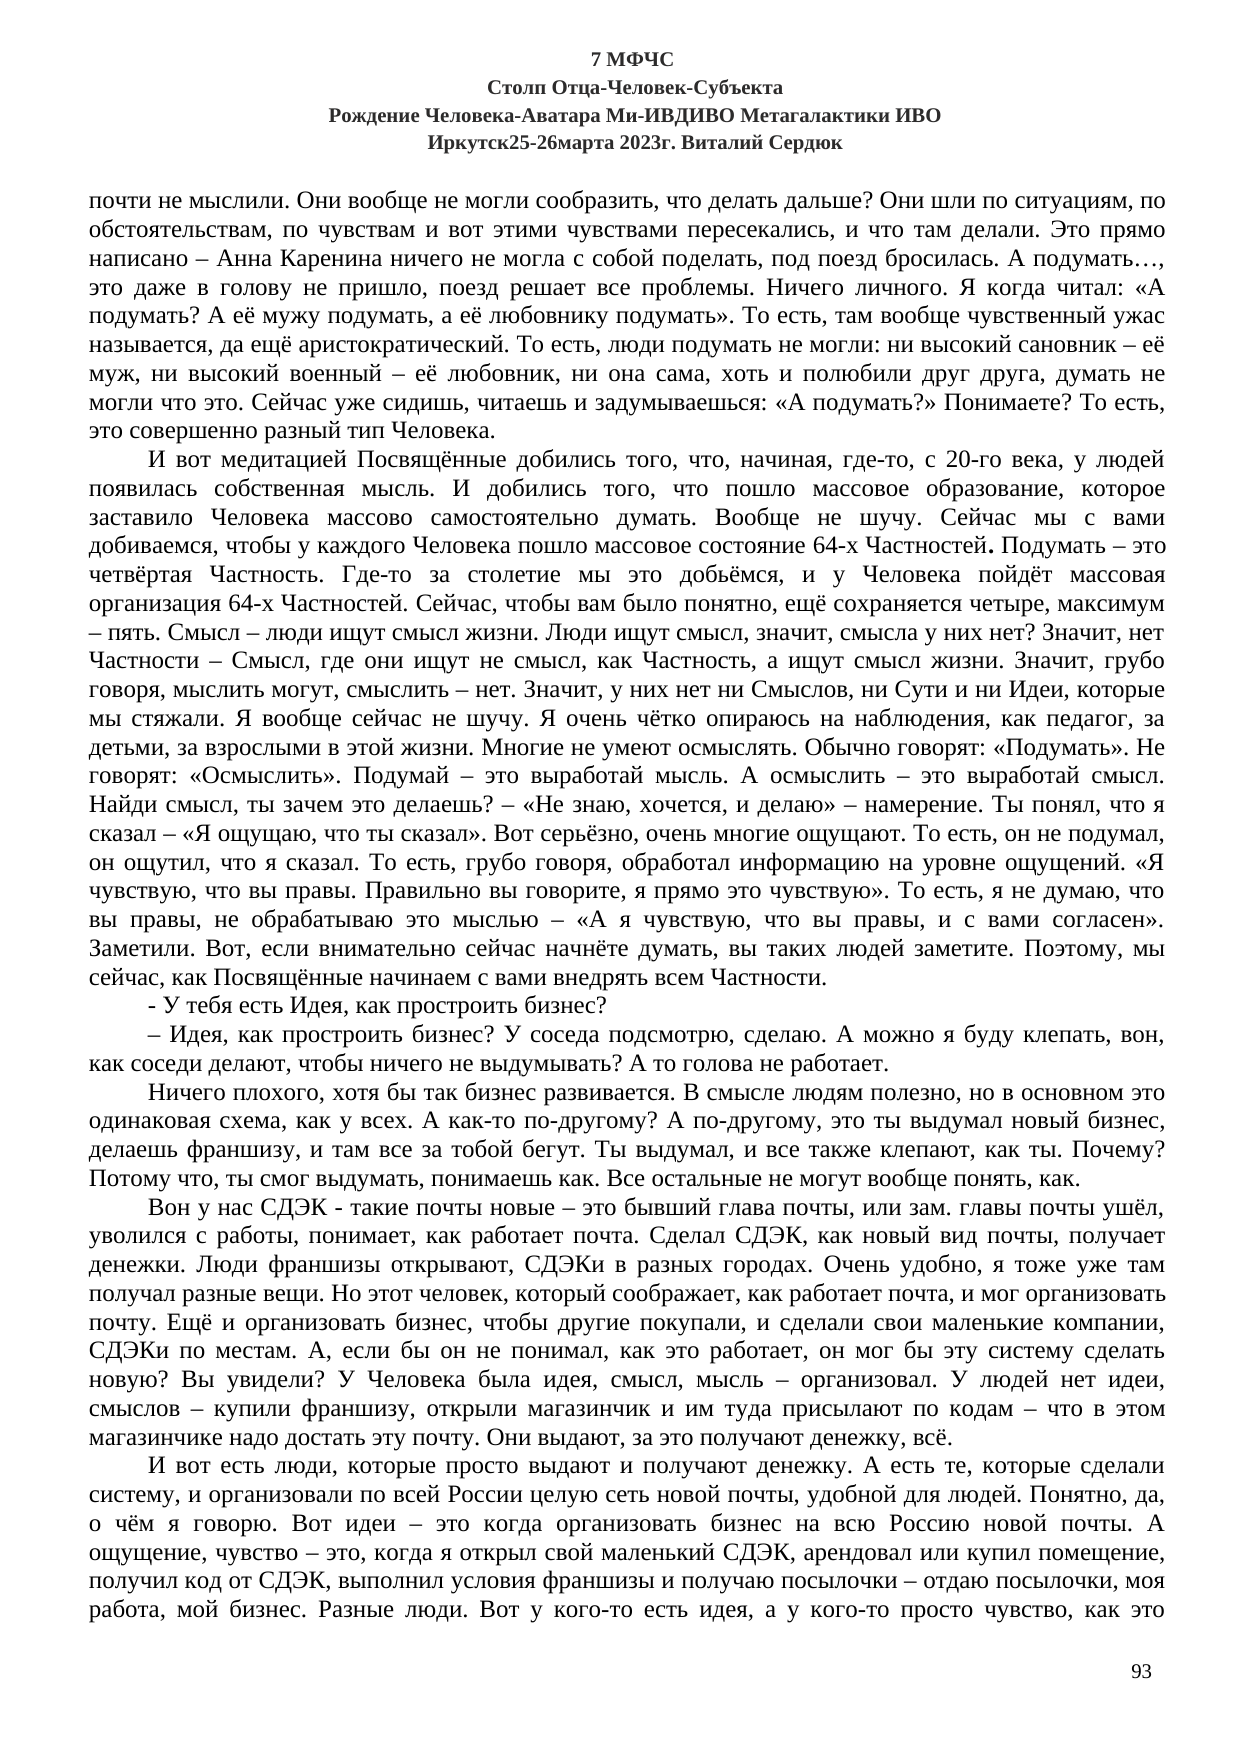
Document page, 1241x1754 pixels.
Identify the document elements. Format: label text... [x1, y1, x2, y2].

text И вот медитацией Посвящённые добились того, что, начиная, где-то, с 20-го века, у людей появилась собственная мысль. И добились того, что пошло массовое образование, которое заставило Человека массово самостоятельно думать. Вообще не шучу. Сейчас мы с вами добиваемся, чтобы у каждого Человека пошло массовое состояние 64-х Частностей. Подумать – это четвёртая Частность. Где-то за столетие мы это добьёмся, и у Человека пойдёт массовая организация 64-х Частностей. Сейчас, чтобы вам было понятно, ещё сохраняется четыре, максимум – пять. Смысл – люди ищут смысл жизни. Люди ищут смысл, значит, смысла у них нет? Значит, нет Частности – Смысл, где они ищут не смысл, как Частность, а ищут смысл жизни. Значит, грубо говоря, мыслить могут, смыслить – нет. Значит, у них нет ни Смыслов, ни Сути и ни Идеи, которые мы стяжали. Я вообще сейчас не шучу. Я очень чётко опираюсь на наблюдения, как педагог, за детьми, за взрослыми в этой жизни. Многие не умеют осмыслять. Обычно говорят: «Подумать». Не говорят: «Осмыслить». Подумай – это выработай мысль. А осмыслить – это выработай смысл. Найди смысл, ты зачем это делаешь? – «Не знаю, хочется, и делаю» – намерение. Ты понял, что я сказал – «Я ощущаю, что ты сказал». Вот серьёзно, очень многие ощущают. То есть, он не подумал, он ощутил, что я сказал. То есть, грубо говоря, обработал информацию на уровне ощущений. «Я чувствую, что вы правы. Правильно вы говорите, я прямо это чувствую». То есть, я не думаю, что вы правы, не обрабатываю это мыслью – «А я чувствую, что вы правы, и с вами согласен». Заметили. Вот, если внимательно сейчас начнёте думать, вы таких людей заметите. Поэтому, мы сейчас, как Посвящённые начинаем с вами внедрять всем Частности. [89, 444, 1167, 990]
text Ничего плохого, хотя бы так бизнес развивается. В смысле людям полезно, но в основном это одинаковая схема, как у всех. А как-то по-другому? А по-другому, это ты выдумал новый бизнес, делаешь франшизу, и там все за тобой бегут. Ты выдумал, и все также клепают, как ты. Почему? Потому что, ты смог выдумать, понимаешь как. Все остальные не могут вообще понять, как. [89, 1077, 1167, 1192]
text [89, 1450, 1167, 1623]
text - У тебя есть Идея, как простроить бизнес? [89, 990, 1167, 1019]
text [89, 185, 1167, 444]
text Вон у нас СДЭК - такие почты новые – это бывший глава почты, или зам. главы почты ушёл, уволился с работы, понимает, как работает почта. Сделал СДЭК, как новый вид почты, получает денежки. Люди франшизы открывают, СДЭКи в разных городах. Очень удобно, я тоже уже там получал разные вещи. Но этот человек, который соображает, как работает почта, и мог организовать почту. Ещё и организовать бизнес, чтобы другие покупали, и сделали свои маленькие компании, СДЭКи по местам. А, если бы он не понимал, как это работает, он мог бы эту систему сделать новую? Вы увидели? У Человека была идея, смысл, мысль – организовал. У людей нет идеи, смыслов – купили франшизу, открыли магазинчик и им туда присылают по кодам – что в этом магазинчике надо достать эту почту. Они выдают, за это получают денежку, всё. [89, 1192, 1167, 1450]
text – Идея, как простроить бизнес? У соседа подсмотрю, сделаю. А можно я буду клепать, вон, как соседи делают, чтобы ничего не выдумывать? А то голова не работает. [89, 1019, 1167, 1077]
